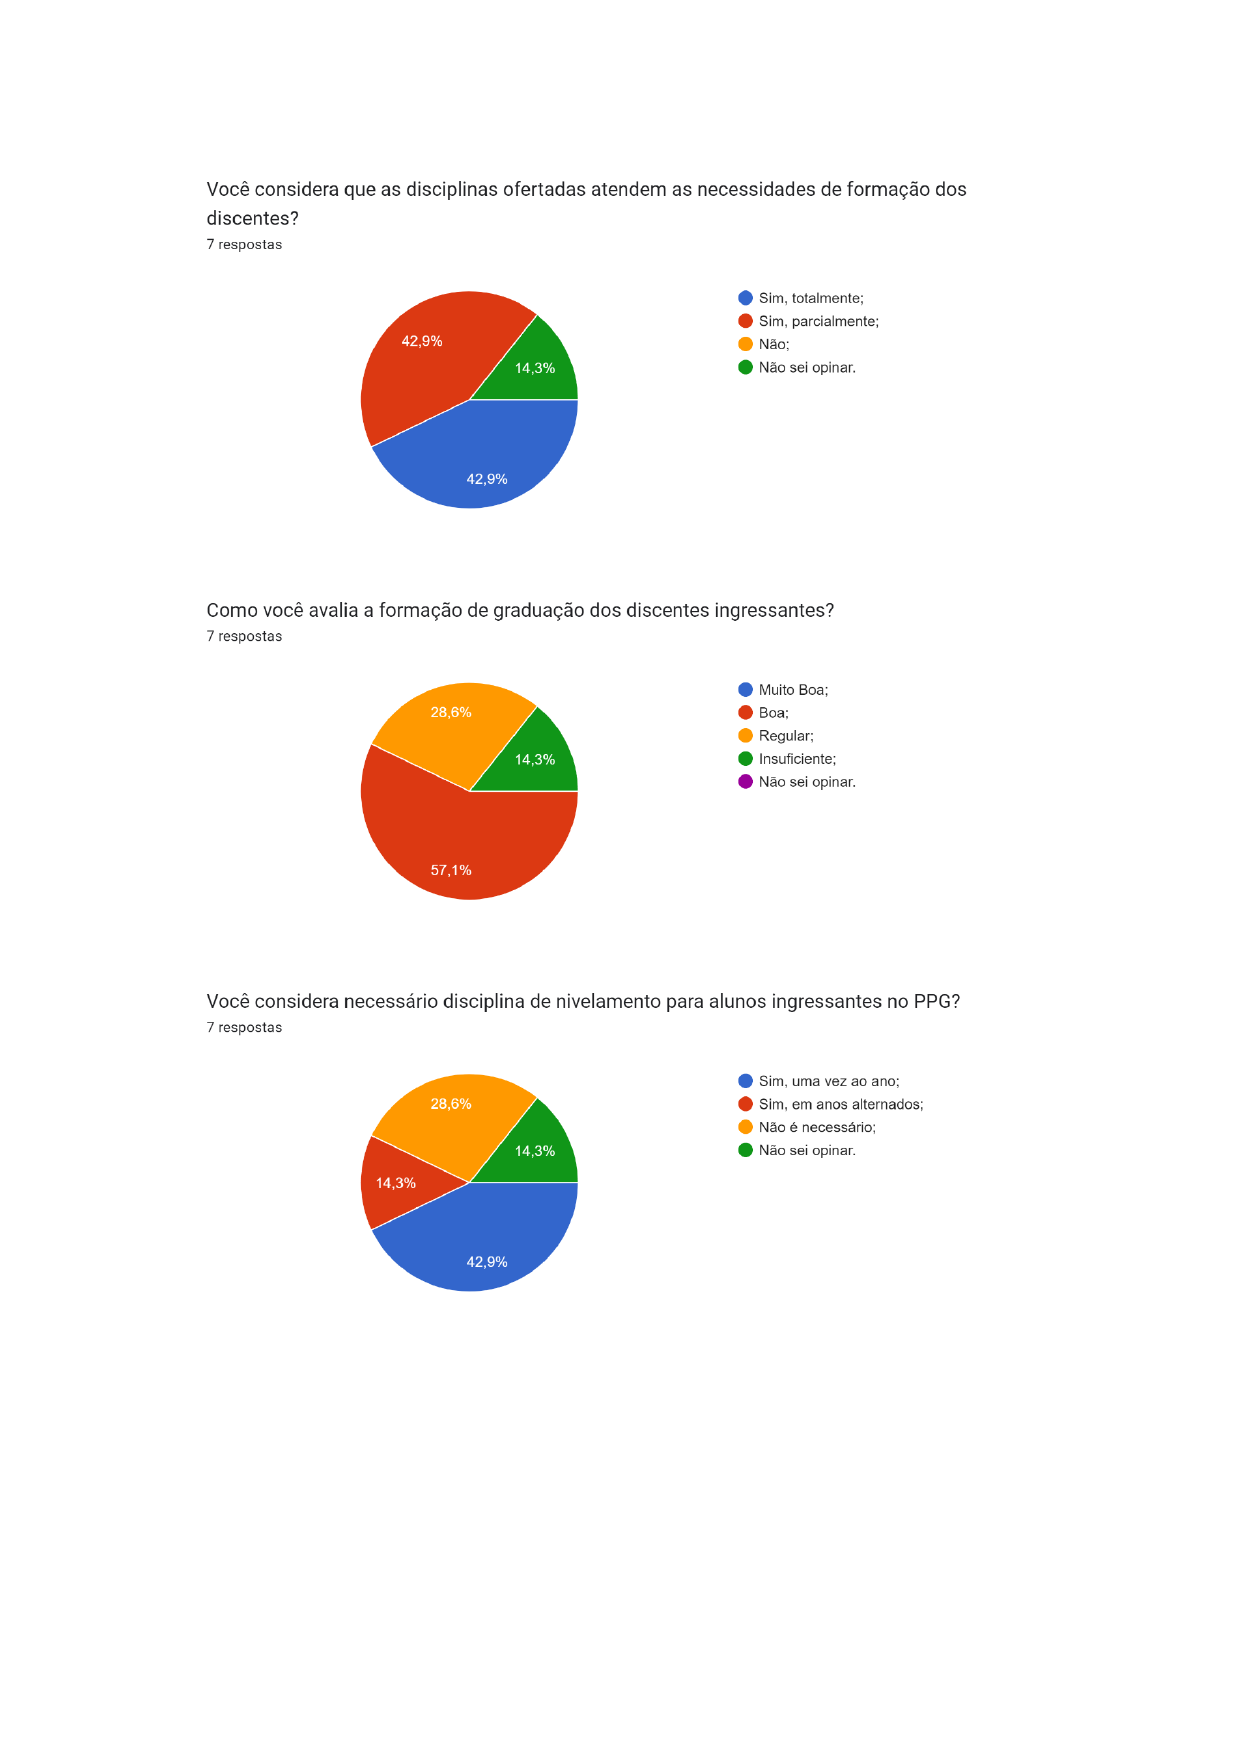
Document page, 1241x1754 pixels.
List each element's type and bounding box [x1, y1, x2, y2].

picture [177, 568, 1063, 941]
picture [177, 147, 1063, 550]
picture [177, 959, 1063, 1333]
